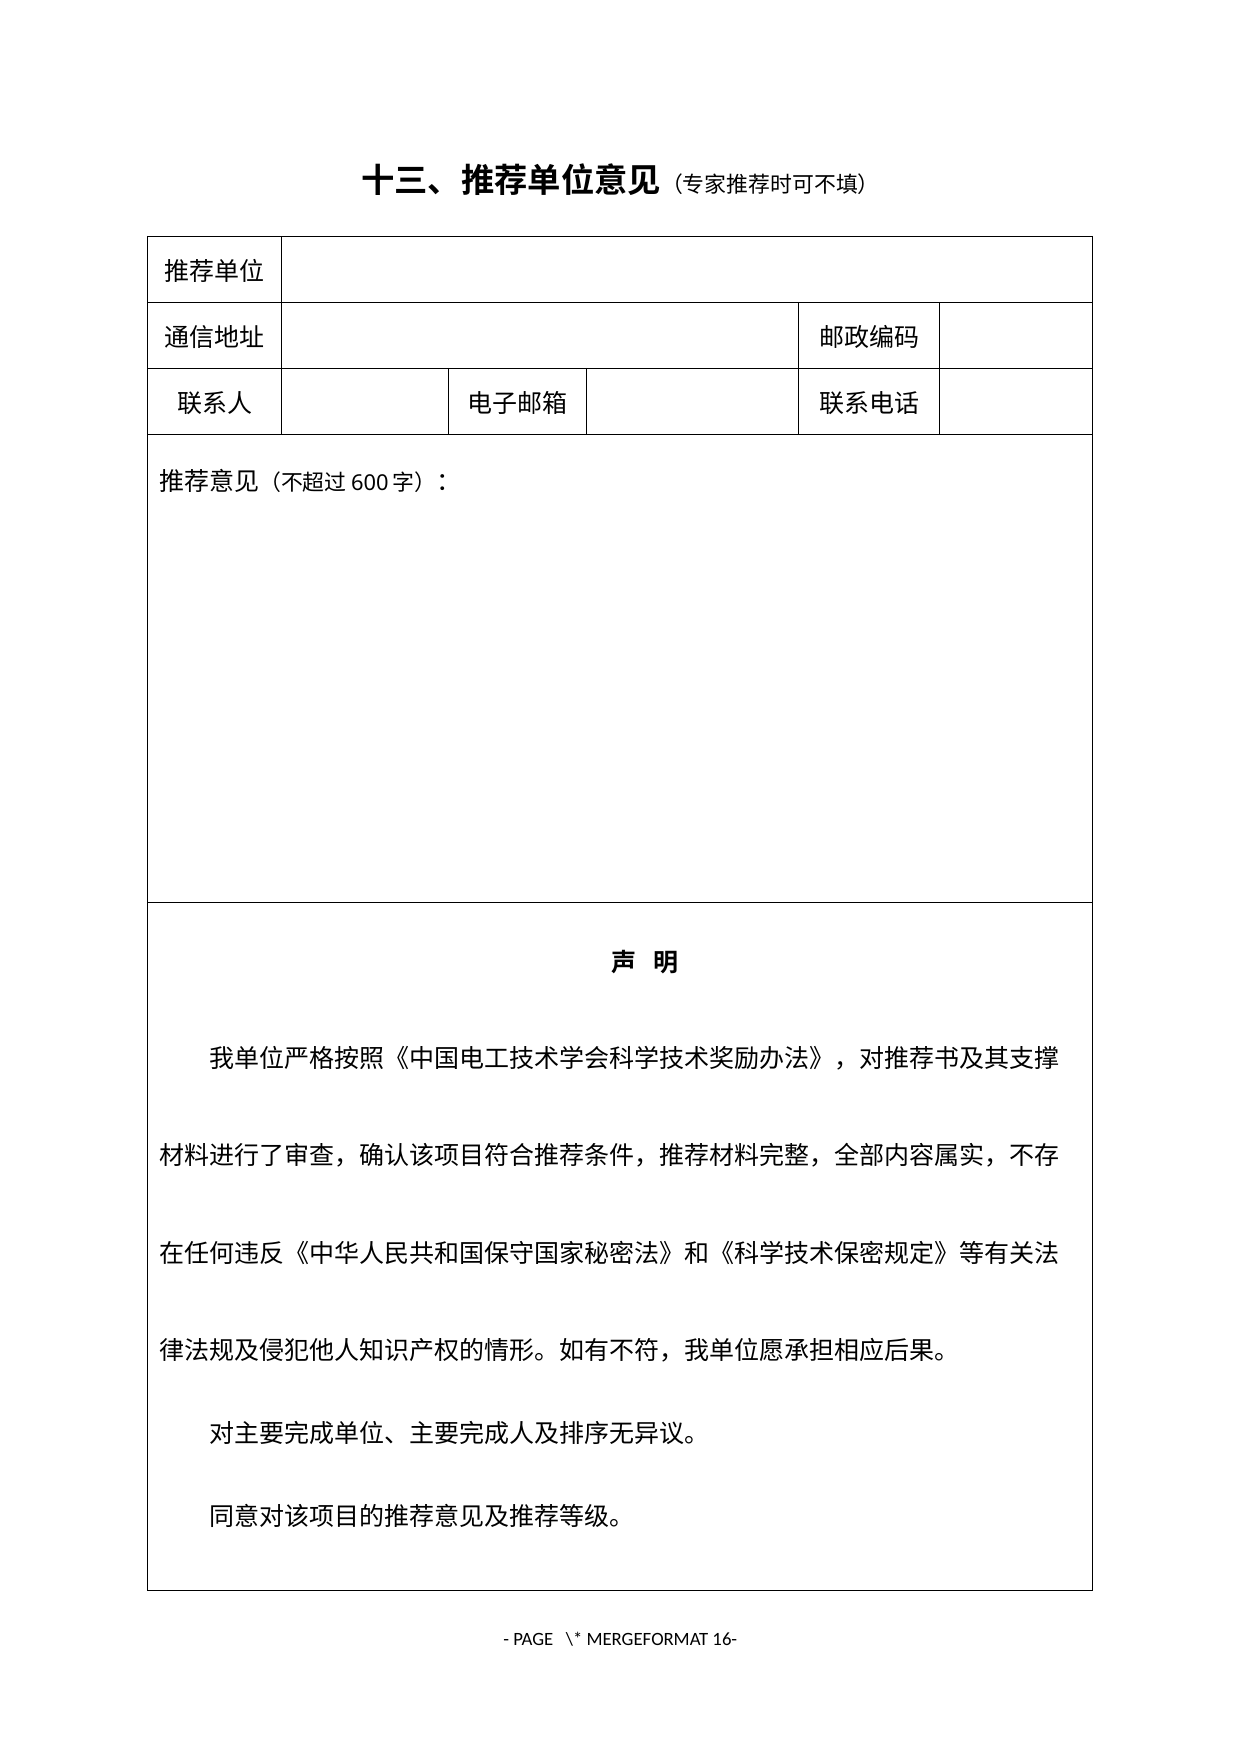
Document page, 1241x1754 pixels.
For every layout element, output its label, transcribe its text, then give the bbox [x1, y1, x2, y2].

table_cell 联系人 [148, 369, 281, 434]
table_cell 推荐意见（不超过600字）： [148, 435, 1092, 902]
table_cell 邮政编码 [799, 303, 939, 368]
table_cell [282, 369, 448, 434]
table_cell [148, 903, 1092, 1590]
table_cell [940, 303, 1092, 368]
table_cell [282, 303, 798, 368]
table_cell 电子邮箱 [449, 369, 586, 434]
table_cell [940, 369, 1092, 434]
table_cell [587, 369, 798, 434]
text 十三、推荐单位意见（专家推荐时可不填） [153, 146, 1087, 211]
table_header 推荐单位 [148, 237, 281, 302]
table_cell 联系电话 [799, 369, 939, 434]
table_cell 通信地址 [148, 303, 281, 368]
table_header [282, 237, 1092, 302]
